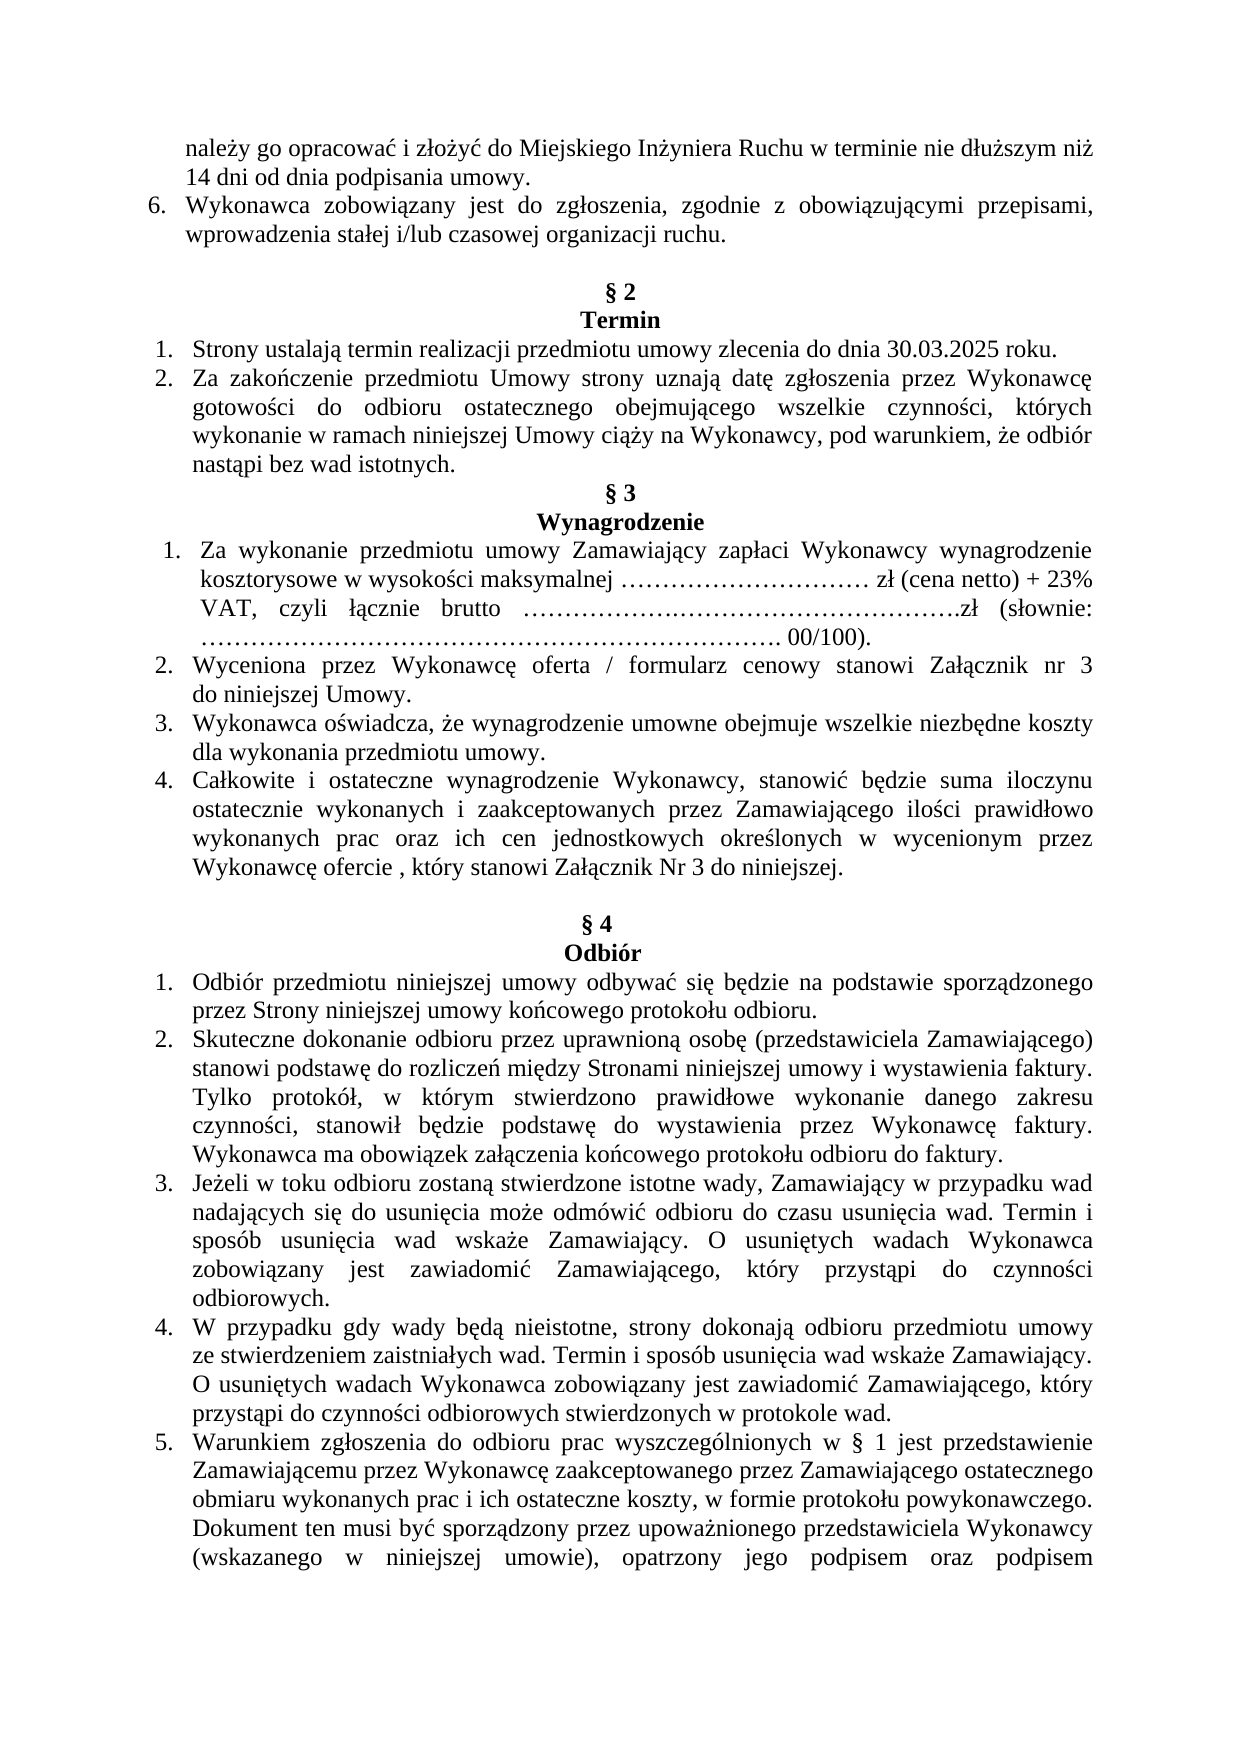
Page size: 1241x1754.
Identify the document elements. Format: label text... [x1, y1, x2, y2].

list Jeżeli w toku odbioru zostaną stwierdzone istotne wady, Zamawiający w przypadku wad nadających się do usunięcia może odmówić odbioru do czasu usunięcia wad. Termin i sposób usunięcia wad wskaże Zamawiający. O usuniętych wadach Wykonawca zobowiązany jest zawiadomić Zamawiającego, który przystąpi do czynności odbiorowych. [154, 1168, 1094, 1312]
list Wykonawca oświadcza, że wynagrodzenie umowne obejmuje wszelkie niezbędne koszty dla wykonania przedmiotu umowy. [154, 708, 1094, 765]
text Wynagrodzenie [148, 507, 1093, 535]
text § 4 [148, 909, 1039, 938]
text Odbiór [148, 938, 1039, 967]
text § 3 [148, 478, 1093, 507]
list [148, 133, 1094, 190]
list Wykonawca zobowiązany jest do zgłoszenia, zgodnie z obowiązującymi przepisami, wprowadzenia stałej i/lub czasowej organizacji ruchu. [148, 190, 1094, 248]
list Skuteczne dokonanie odbioru przez uprawnioną osobę (przedstawiciela Zamawiającego) stanowi podstawę do rozliczeń między Stronami niniejszej umowy i wystawienia faktury. Tylko protokół, w którym stwierdzono prawidłowe wykonanie danego zakresu czynności, stanowił będzie podstawę do wystawienia przez Wykonawcę faktury. Wykonawca ma obowiązek załączenia końcowego protokołu odbioru do faktury. [154, 1024, 1094, 1168]
list Za zakończenie przedmiotu Umowy strony uznają datę zgłoszenia przez Wykonawcę gotowości do odbioru ostatecznego obejmującego wszelkie czynności, których wykonanie w ramach niniejszej Umowy ciąży na Wykonawcy, pod warunkiem, że odbiór nastąpi bez wad istotnych. [154, 363, 1093, 478]
text Termin [148, 305, 1093, 334]
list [154, 1427, 1094, 1570]
list Całkowite i ostateczne wynagrodzenie Wykonawcy, stanowić będzie suma iloczynu ostatecznie wykonanych i zaakceptowanych przez Zamawiającego ilości prawidłowo wykonanych prac oraz ich cen jednostkowych określonych w wycenionym przez Wykonawcę ofercie , który stanowi Załącznik Nr 3 do niniejszej. [154, 765, 1094, 880]
list Odbiór przedmiotu niniejszej umowy odbywać się będzie na podstawie sporządzonego przez Strony niniejszej umowy końcowego protokołu odbioru. [154, 967, 1094, 1024]
list Wyceniona przez Wykonawcę oferta / formularz cenowy stanowi Załącznik nr 3 do niniejszej Umowy. [154, 650, 1094, 708]
text § 2 [148, 277, 1093, 305]
list Za wykonanie przedmiotu umowy Zamawiający zapłaci Wykonawcy wynagrodzenie kosztorysowe w wysokości maksymalnej ………………………… zł (cena netto) + 23% VAT, czyli łącznie brutto ……………….…………………………….zł (słownie: ……………………………………………………………. 00/100). [162, 535, 1093, 650]
list Strony ustalają termin realizacji przedmiotu umowy zlecenia do dnia 30.03.2025 roku. [154, 334, 1093, 363]
list W przypadku gdy wady będą nieistotne, strony dokonają odbioru przedmiotu umowy ze stwierdzeniem zaistniałych wad. Termin i sposób usunięcia wad wskaże Zamawiający. O usuniętych wadach Wykonawca zobowiązany jest zawiadomić Zamawiającego, który przystąpi do czynności odbiorowych stwierdzonych w protokole wad. [154, 1312, 1094, 1427]
